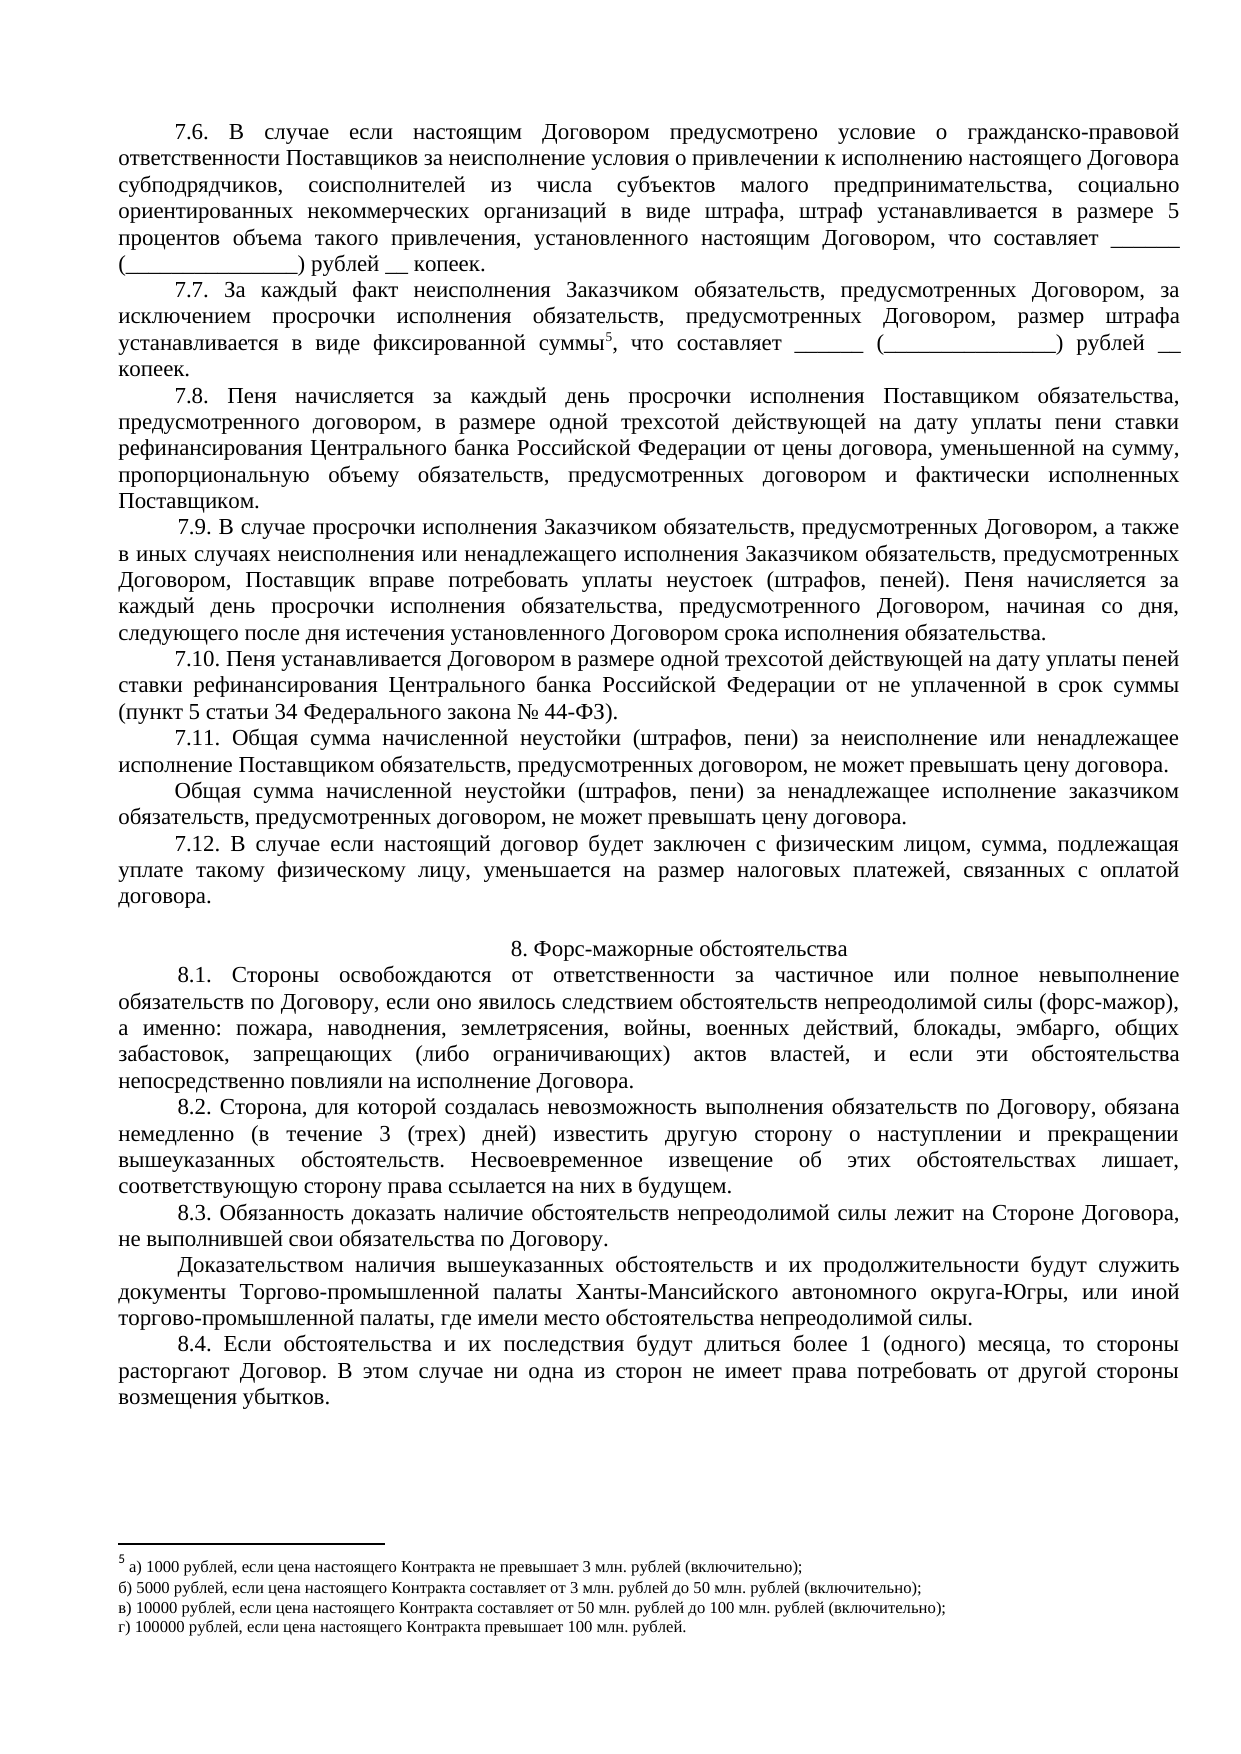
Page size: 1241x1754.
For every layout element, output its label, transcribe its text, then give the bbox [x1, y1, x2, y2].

text 7.10. Пеня устанавливается Договором в размере одной трехсотой действующей на дату уплаты пеней ставки рефинансирования Центрального банка Российской Федерации от не уплаченной в срок суммы (пункт 5 статьи 34 Федерального закона № 44-ФЗ). [118, 645, 1181, 724]
text 7.7. За каждый факт неисполнения Заказчиком обязательств, предусмотренных Договором, за исключением просрочки исполнения обязательств, предусмотренных Договором, размер штрафа устанавливается в виде фиксированной суммы, что составляет ______ (_______________) рублей __ копеек. [118, 276, 1181, 382]
text 8.3. Обязанность доказать наличие обстоятельств непреодолимой силы лежит на Стороне Договора, не выполнившей свои обязательства по Договору. [118, 1199, 1181, 1251]
text 8. Форс-мажорные обстоятельства [118, 935, 1181, 961]
text 7.11. Общая сумма начисленной неустойки (штрафов, пени) за неисполнение или ненадлежащее исполнение Поставщиком обязательств, предусмотренных договором, не может превышать цену договора. [118, 724, 1181, 777]
text 8.4. Если обстоятельства и их последствия будут длиться более 1 (одного) месяца, то стороны расторгают Договор. В этом случае ни одна из сторон не имеет права потребовать от другой стороны возмещения убытков. [118, 1330, 1181, 1409]
text Доказательством наличия вышеуказанных обстоятельств и их продолжительности будут служить документы Торгово-промышленной палаты Ханты-Мансийского автономного округа-Югры, или иной торгово-промышленной палаты, где имели место обстоятельства непреодолимой силы. [118, 1251, 1181, 1330]
text 8.2. Сторона, для которой создалась невозможность выполнения обязательств по Договору, обязана немедленно (в течение 3 (трех) дней) известить другую сторону о наступлении и прекращении вышеуказанных обстоятельств. Несвоевременное извещение об этих обстоятельствах лишает, соответствующую сторону права ссылается на них в будущем. [118, 1093, 1181, 1199]
text 7.8. Пеня начисляется за каждый день просрочки исполнения Поставщиком обязательства, предусмотренного договором, в размере одной трехсотой действующей на дату уплаты пени ставки рефинансирования Центрального банка Российской Федерации от цены договора, уменьшенной на сумму, пропорциональную объему обязательств, предусмотренных договором и фактически исполненных Поставщиком. [118, 382, 1181, 513]
text Общая сумма начисленной неустойки (штрафов, пени) за ненадлежащее исполнение заказчиком обязательств, предусмотренных договором, не может превышать цену договора. [118, 777, 1181, 830]
text 7.12. В случае если настоящий договор будет заключен с физическим лицом, сумма, подлежащая уплате такому физическому лицу, уменьшается на размер налоговых платежей, связанных с оплатой договора. [118, 830, 1181, 909]
text 8.1. Стороны освобождаются от ответственности за частичное или полное невыполнение обязательств по Договору, если оно явилось следствием обстоятельств непреодолимой силы (форс-мажор), а именно: пожара, наводнения, землетрясения, войны, военных действий, блокады, эмбарго, общих забастовок, запрещающих (либо ограничивающих) актов властей, и если эти обстоятельства непосредственно повлияли на исполнение Договора. [118, 961, 1181, 1093]
text 7.9. В случае просрочки исполнения Заказчиком обязательств, предусмотренных Договором, а также в иных случаях неисполнения или ненадлежащего исполнения Заказчиком обязательств, предусмотренных Договором, Поставщик вправе потребовать уплаты неустоек (штрафов, пеней). Пеня начисляется за каждый день просрочки исполнения обязательства, предусмотренного Договором, начиная со дня, следующего после дня истечения установленного Договором срока исполнения обязательства. [118, 513, 1181, 645]
text 7.6. В случае если настоящим Договором предусмотрено условие о гражданско-правовой ответственности Поставщиков за неисполнение условия о привлечении к исполнению настоящего Договора субподрядчиков, соисполнителей из числа субъектов малого предпринимательства, социально ориентированных некоммерческих организаций в виде штрафа, штраф устанавливается в размере 5 процентов объема такого привлечения, установленного настоящим Договором, что составляет ______ (_______________) рублей __ копеек. [118, 118, 1181, 276]
